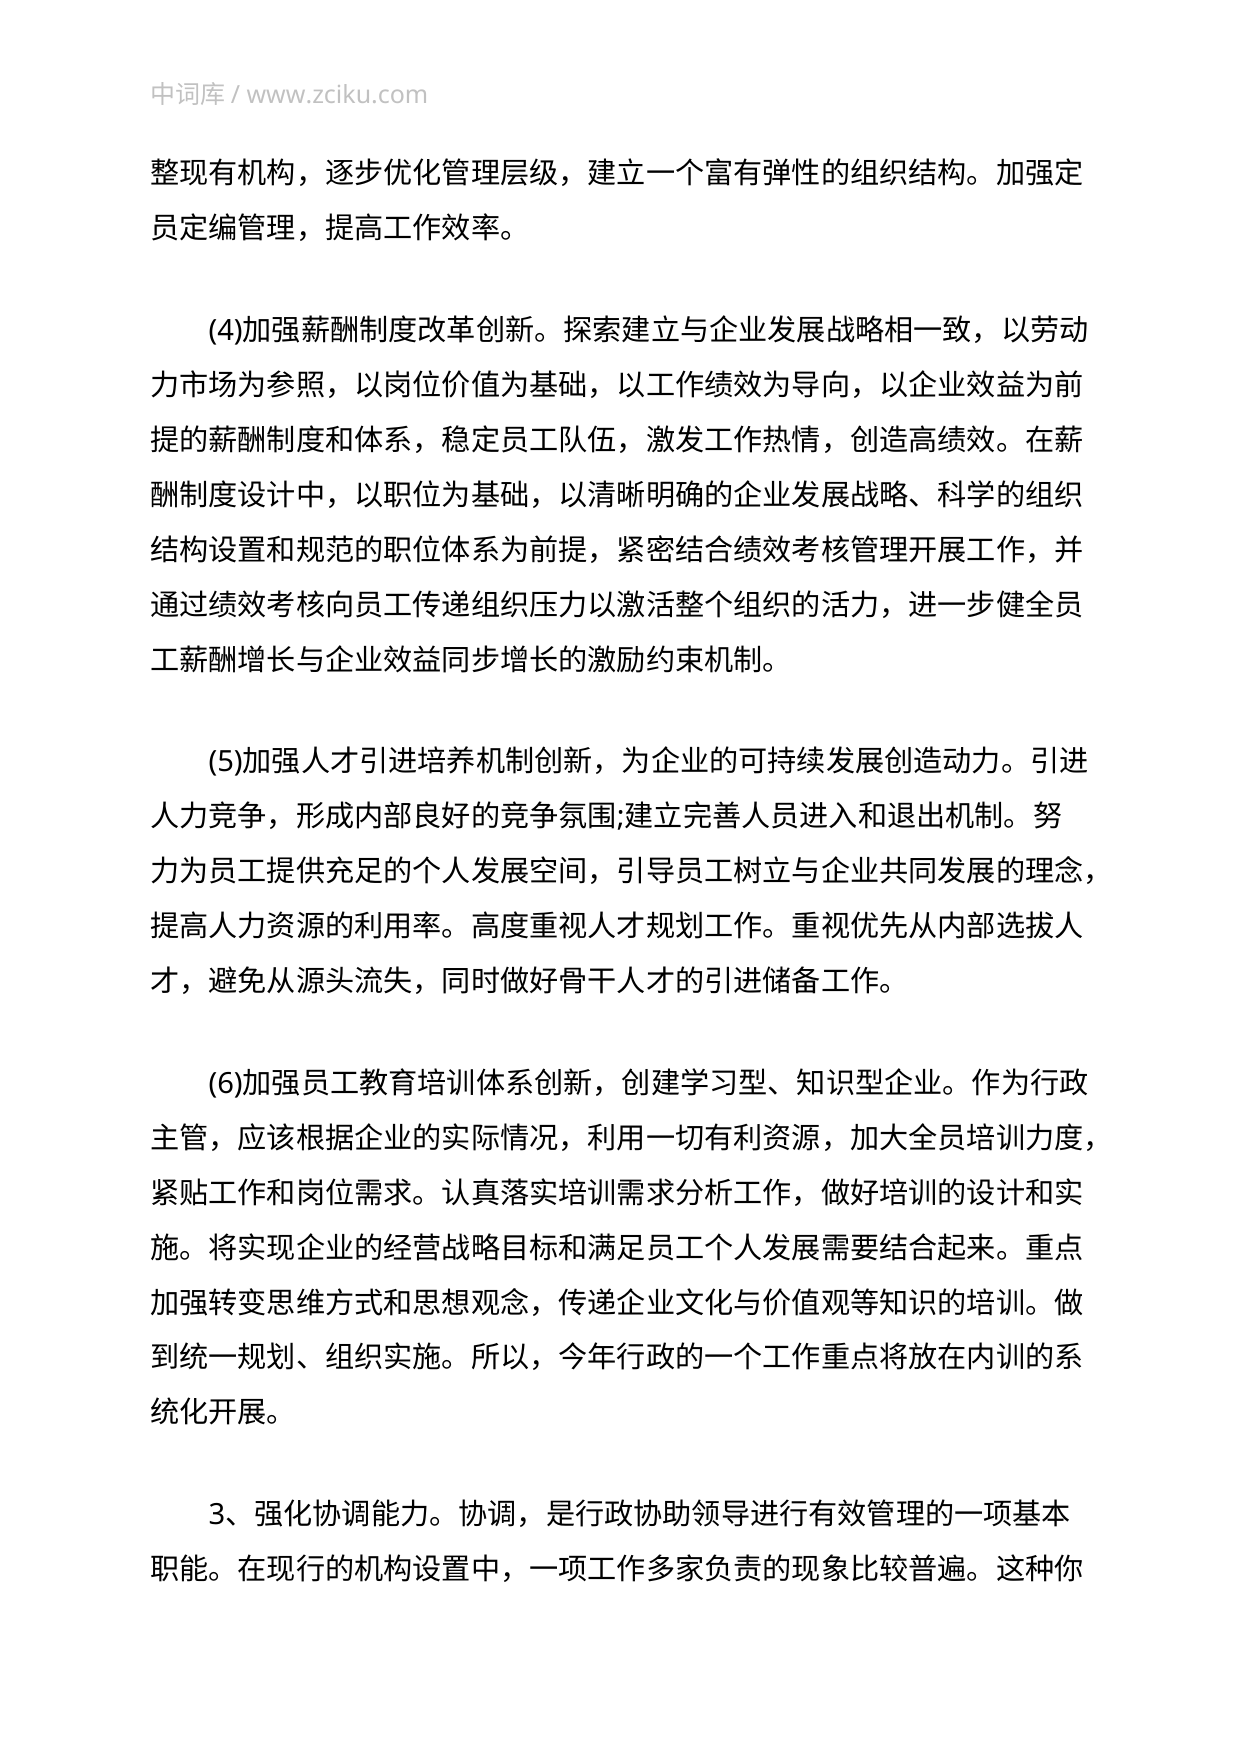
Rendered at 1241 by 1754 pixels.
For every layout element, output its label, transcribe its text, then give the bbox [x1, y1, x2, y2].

text (6)加强员工教育培训体系创新，创建学习型、知识型企业。作为行政主管，应该根据企业的实际情况，利用一切有利资源，加大全员培训力度，紧贴工作和岗位需求。认真落实培训需求分析工作，做好培训的设计和实施。将实现企业的经营战略目标和满足员工个人发展需要结合起来。重点加强转变思维方式和思想观念，传递企业文化与价值观等知识的培训。做到统一规划、组织实施。所以，今年行政的一个工作重点将放在内训的系统化开展。 [150, 1059, 1090, 1431]
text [150, 1491, 1090, 1588]
text (5)加强人才引进培养机制创新，为企业的可持续发展创造动力。引进人力竞争，形成内部良好的竞争氛围;建立完善人员进入和退出机制。努力为员工提供充足的个人发展空间，引导员工树立与企业共同发展的理念，提高人力资源的利用率。高度重视人才规划工作。重视优先从内部选拔人才，避免从源头流失，同时做好骨干人才的引进储备工作。 [150, 738, 1090, 1000]
text (4)加强薪酬制度改革创新。探索建立与企业发展战略相一致，以劳动力市场为参照，以岗位价值为基础，以工作绩效为导向，以企业效益为前提的薪酬制度和体系，稳定员工队伍，激发工作热情，创造高绩效。在薪酬制度设计中，以职位为基础，以清晰明确的企业发展战略、科学的组织结构设置和规范的职位体系为前提，紧密结合绩效考核管理开展工作，并通过绩效考核向员工传递组织压力以激活整个组织的活力，进一步健全员工薪酬增长与企业效益同步增长的激励约束机制。 [150, 307, 1090, 678]
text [150, 150, 1090, 247]
